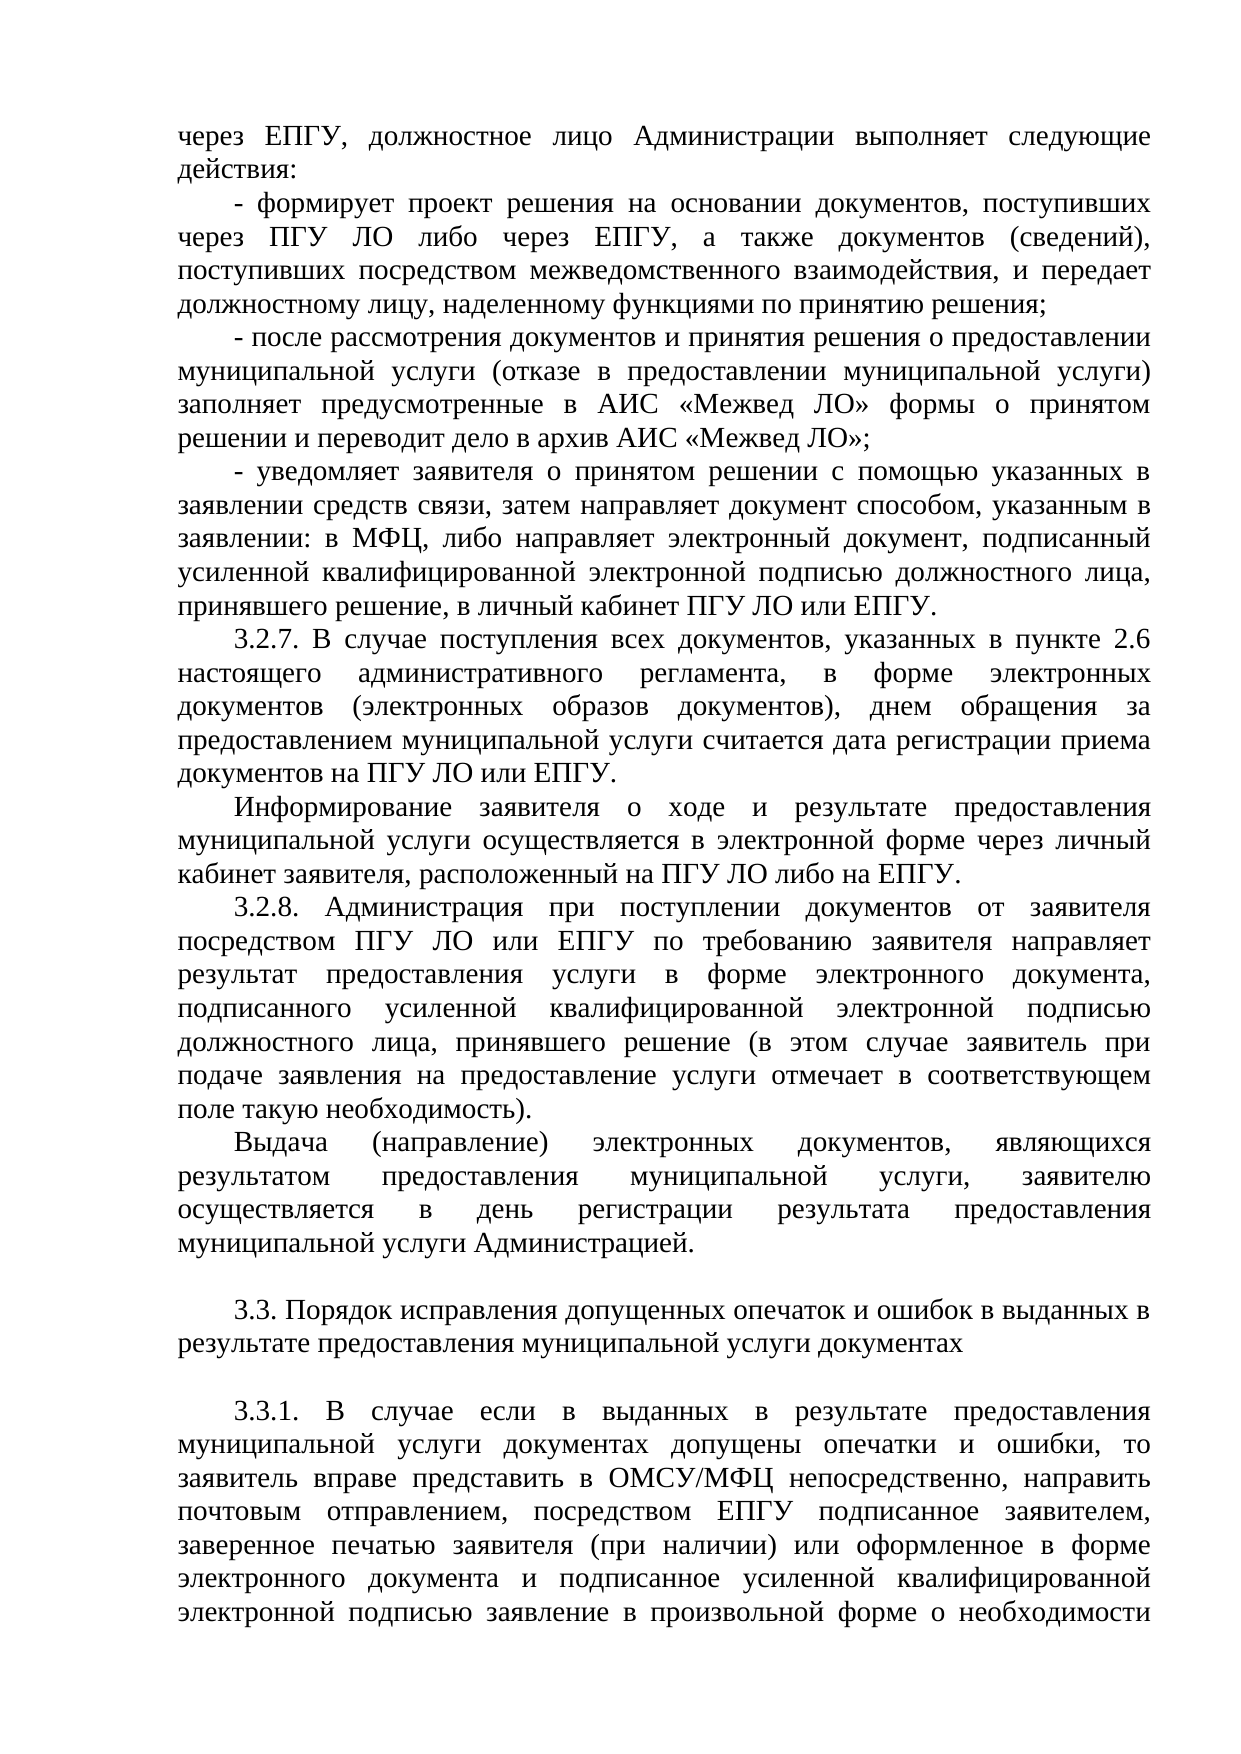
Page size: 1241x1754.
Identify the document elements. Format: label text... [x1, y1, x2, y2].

text 3.3. Порядок исправления допущенных опечаток и ошибок в выданных в результате предоставления муниципальной услуги документах [177, 1292, 1152, 1359]
text - формирует проект решения на основании документов, поступивших через ПГУ ЛО либо через ЕПГУ, а также документов (сведений), поступивших посредством межведомственного взаимодействия, и передает должностному лицу, наделенному функциями по принятию решения; [177, 185, 1152, 319]
text 3.2.7. В случае поступления всех документов, указанных в пункте 2.6 настоящего административного регламента, в форме электронных документов (электронных образов документов), днем обращения за предоставлением муниципальной услуги считается дата регистрации приема документов на ПГУ ЛО или ЕПГУ. [177, 621, 1152, 789]
text 3.2.8. Администрация при поступлении документов от заявителя посредством ПГУ ЛО или ЕПГУ по требованию заявителя направляет результат предоставления услуги в форме электронного документа, подписанного усиленной квалифицированной электронной подписью должностного лица, принявшего решение (в этом случае заявитель при подаче заявления на предоставление услуги отмечает в соответствующем поле такую необходимость). [177, 889, 1152, 1124]
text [177, 118, 1152, 185]
text Информирование заявителя о ходе и результате предоставления муниципальной услуги осуществляется в электронной форме через личный кабинет заявителя, расположенный на ПГУ ЛО либо на ЕПГУ. [177, 789, 1152, 889]
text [177, 1393, 1152, 1627]
text - после рассмотрения документов и принятия решения о предоставлении муниципальной услуги (отказе в предоставлении муниципальной услуги) заполняет предусмотренные в АИС «Межвед ЛО» формы о принятом решении и переводит дело в архив АИС «Межвед ЛО»; [177, 319, 1152, 453]
text Выдача (направление) электронных документов, являющихся результатом предоставления муниципальной услуги, заявителю осуществляется в день регистрации результата предоставления муниципальной услуги Администрацией. [177, 1124, 1152, 1258]
text - уведомляет заявителя о принятом решении с помощью указанных в заявлении средств связи, затем направляет документ способом, указанным в заявлении: в МФЦ, либо направляет электронный документ, подписанный усиленной квалифицированной электронной подписью должностного лица, принявшего решение, в личный кабинет ПГУ ЛО или ЕПГУ. [177, 453, 1152, 621]
